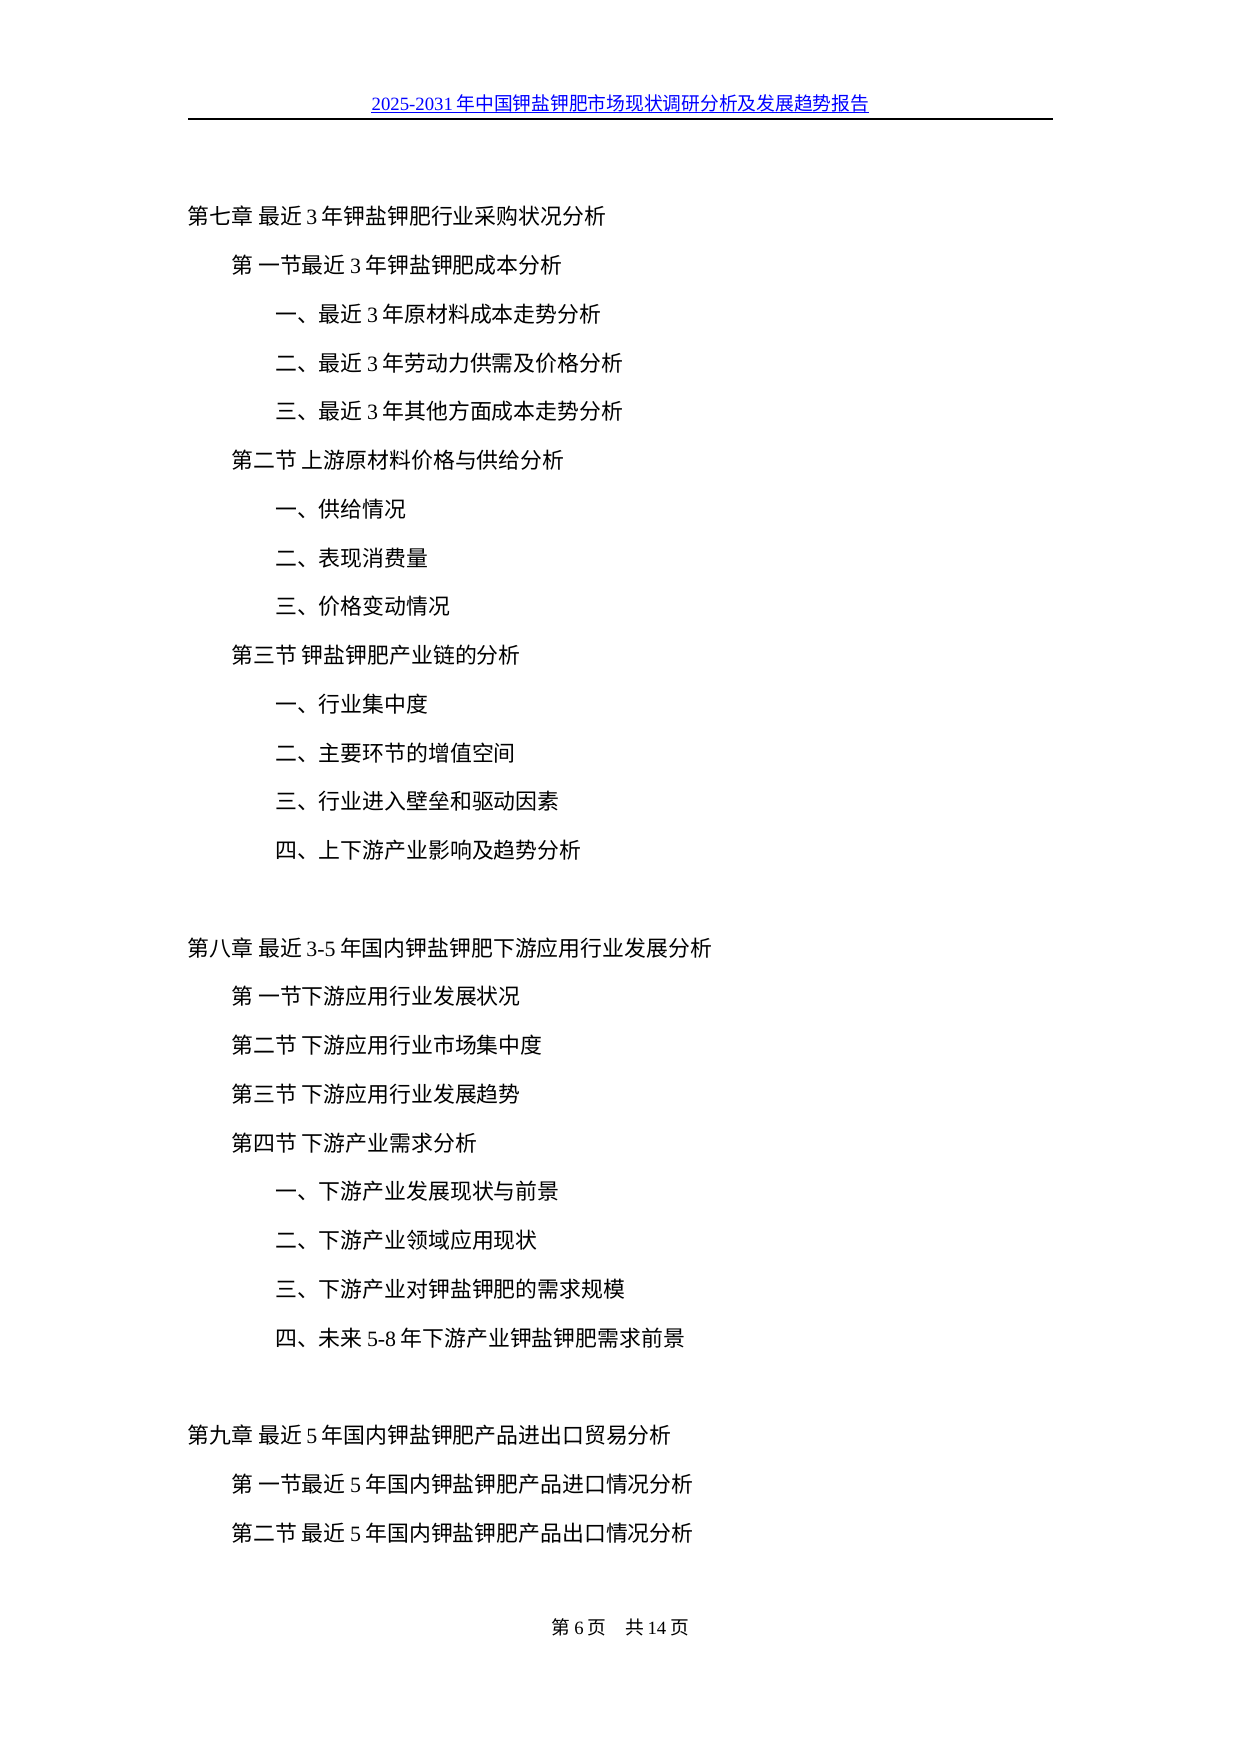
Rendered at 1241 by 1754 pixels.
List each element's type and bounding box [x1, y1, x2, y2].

text [187, 150, 1053, 1548]
